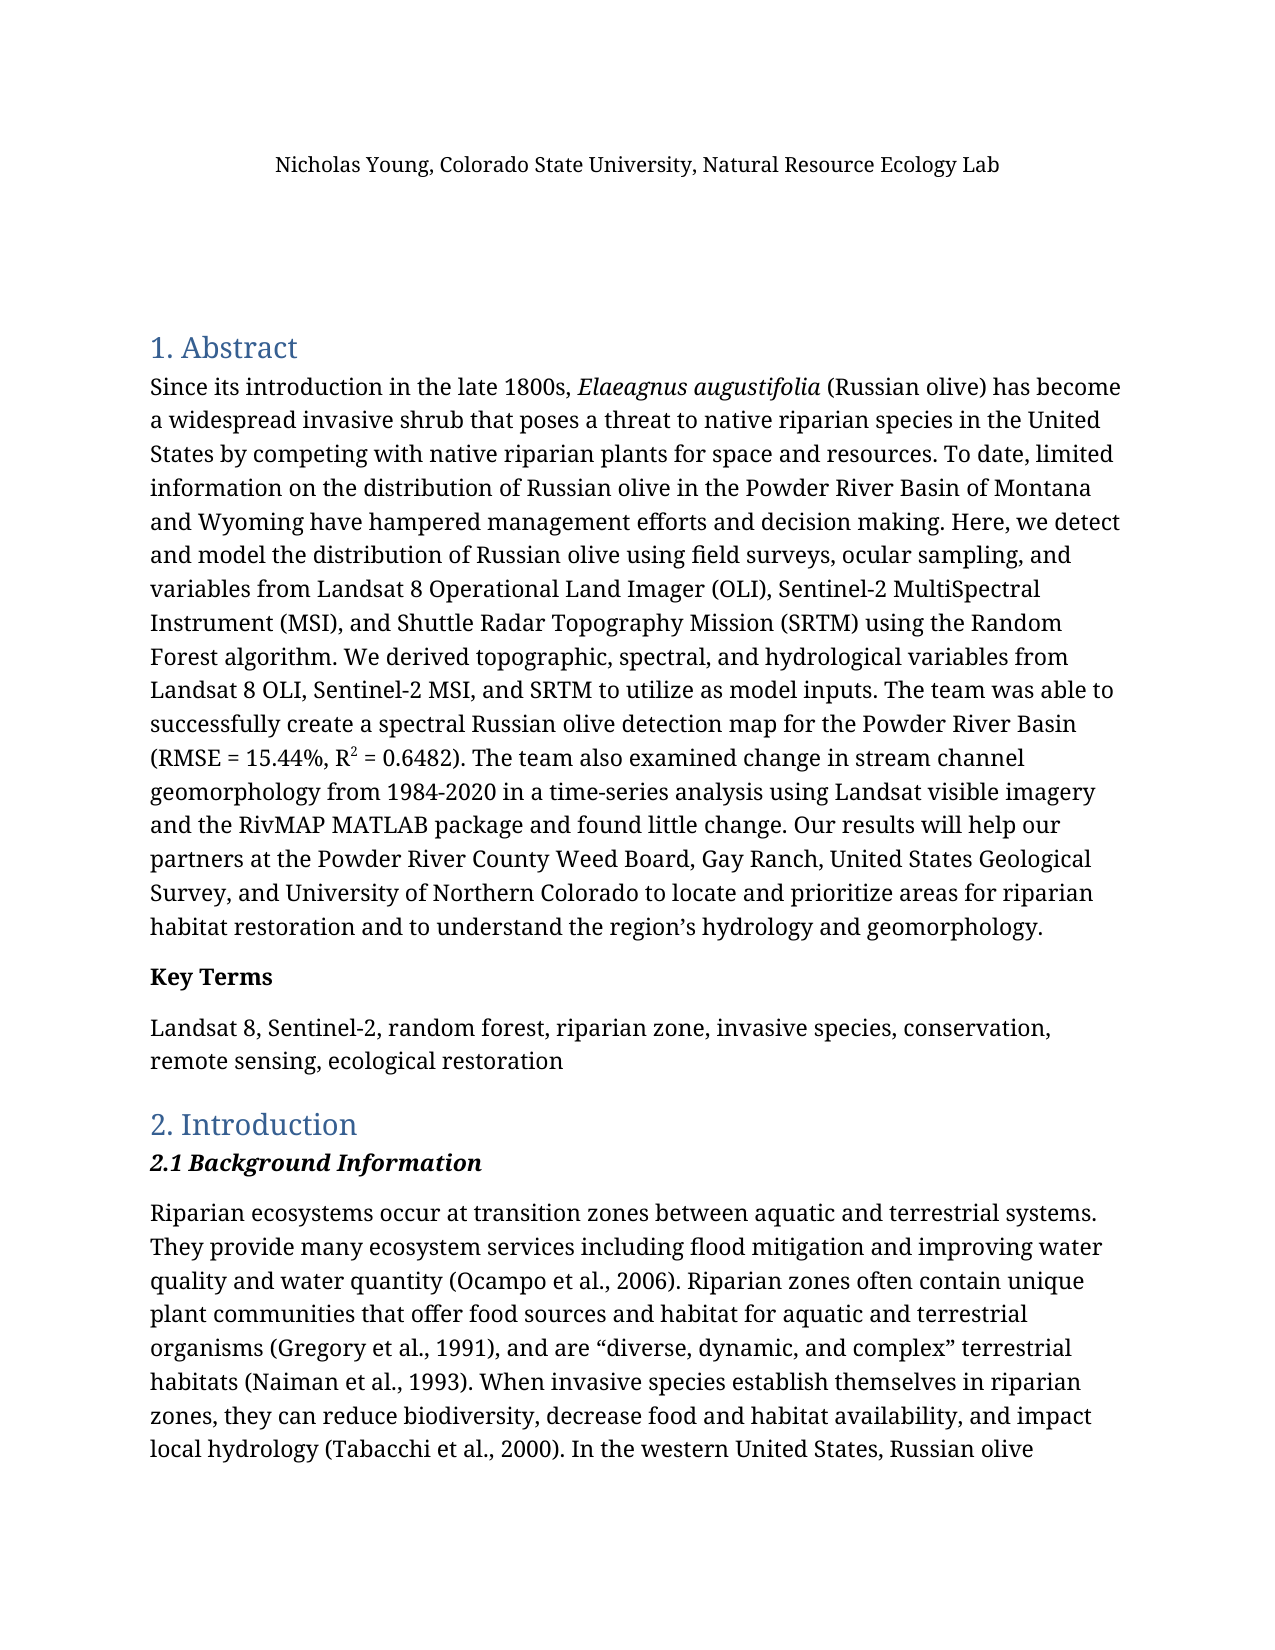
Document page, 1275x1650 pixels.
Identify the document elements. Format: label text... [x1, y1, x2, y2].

text Landsat 8, Sentinel-2, random forest, riparian zone, invasive species, conservation, remote sensing, ecological restoration [150, 1011, 1125, 1076]
text Key Terms [150, 961, 1125, 992]
subtitle 2. Introduction [150, 1104, 1125, 1144]
subtitle 1. Abstract [150, 328, 1125, 367]
text Nicholas Young, Colorado State University, Natural Resource Ecology Lab [150, 150, 1125, 178]
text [150, 1197, 1125, 1465]
text Since its introduction in the late 1800s, Elaeagnus augustifolia (Russian olive) has become a widespread invasive shrub that poses a threat to native riparian species in the United States by competing with native riparian plants for space and resources. To date, limited information on the distribution of Russian olive in the Powder River Basin of Montana and Wyoming have hampered management efforts and decision making. Here, we detect and model the distribution of Russian olive using field surveys, ocular sampling, and variables from Landsat 8 Operational Land Imager (OLI), Sentinel-2 MultiSpectral Instrument (MSI), and Shuttle Radar Topography Mission (SRTM) using the Random Forest algorithm. We derived topographic, spectral, and hydrological variables from Landsat 8 OLI, Sentinel-2 MSI, and SRTM to utilize as model inputs. The team was able to successfully create a spectral Russian olive detection map for the Powder River Basin (RMSE = 15.44%, R2 = 0.6482). The team also examined change in stream channel geomorphology from 1984-2020 in a time-series analysis using Landsat visible imagery and the RivMAP MATLAB package and found little change. Our results will help our partners at the Powder River County Weed Board, Gay Ranch, United States Geological Survey, and University of Northern Colorado to locate and prioritize areas for riparian habitat restoration and to understand the region’s hydrology and geomorphology. [150, 371, 1125, 942]
text 2.1 Background Information [150, 1147, 1125, 1178]
